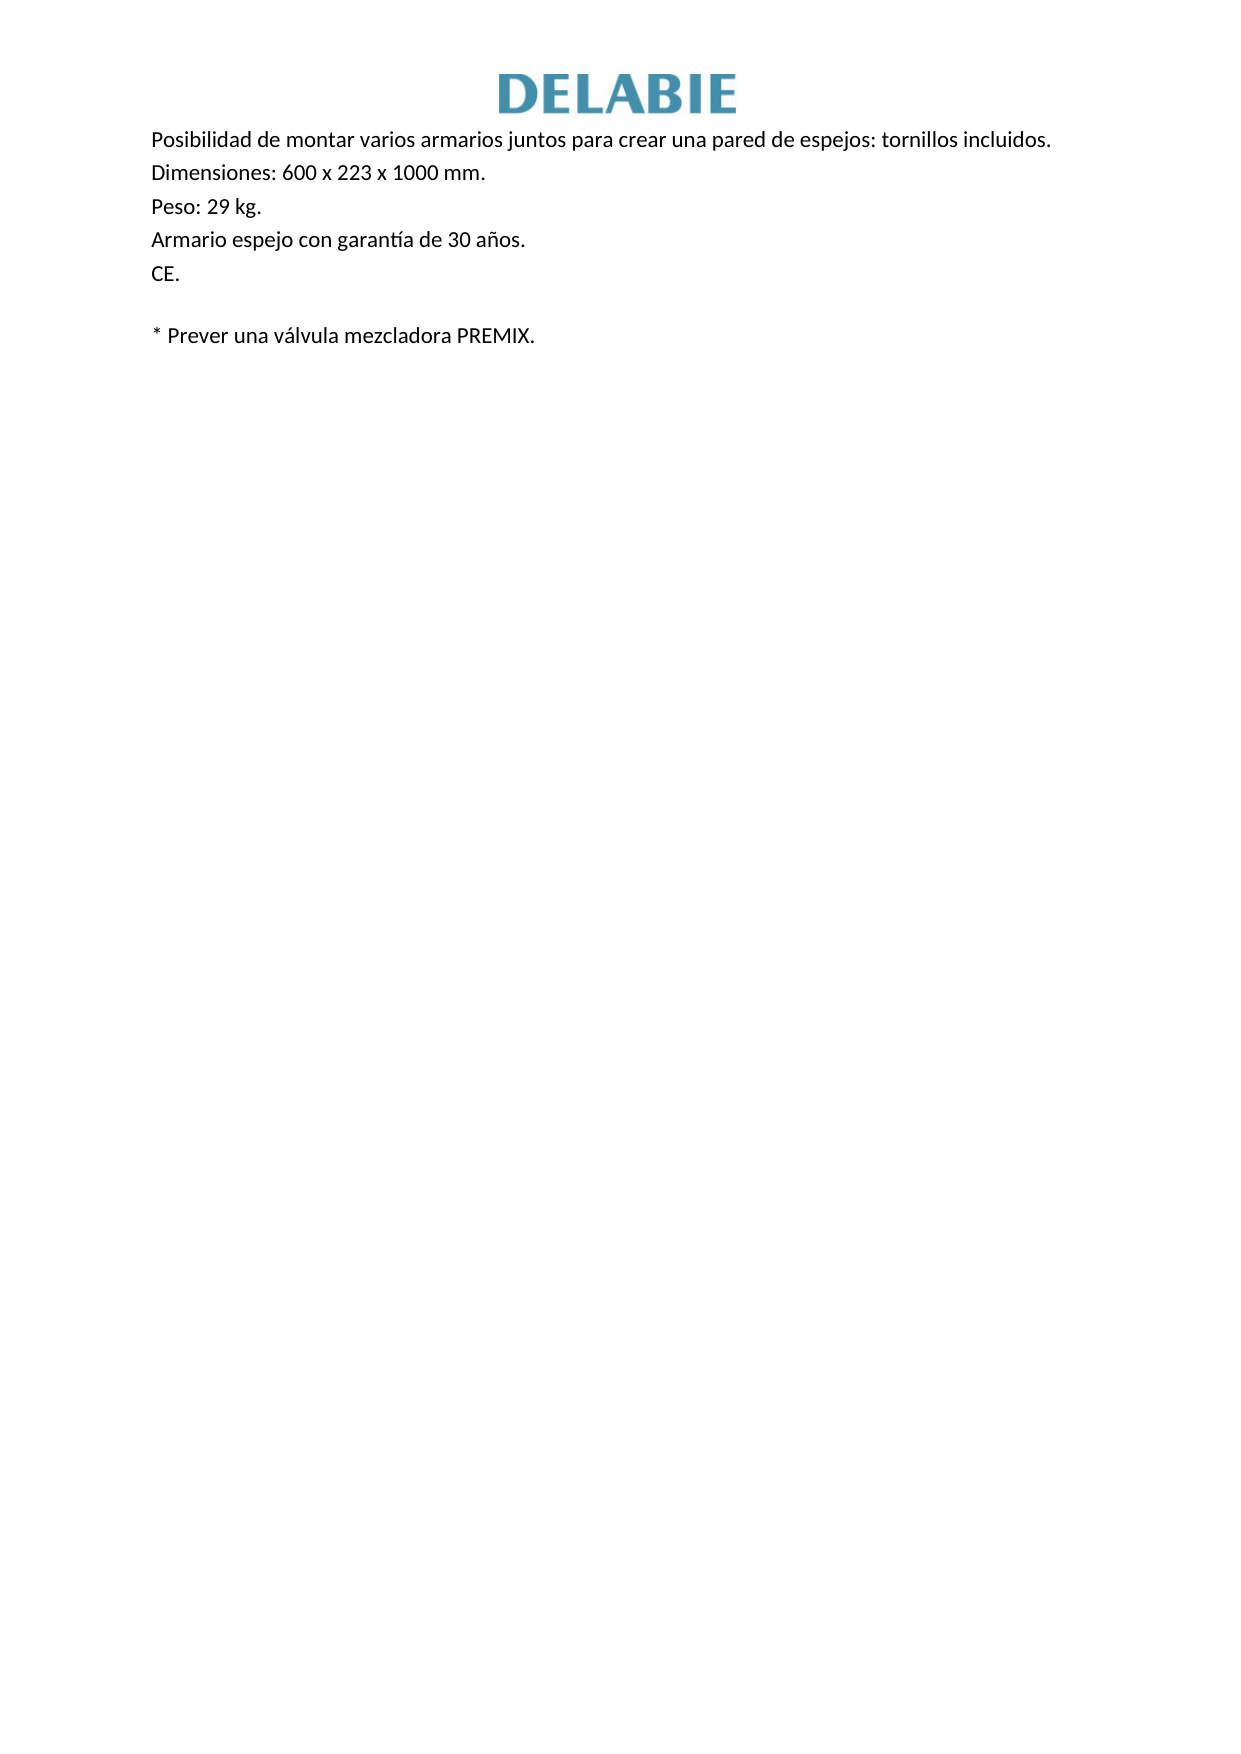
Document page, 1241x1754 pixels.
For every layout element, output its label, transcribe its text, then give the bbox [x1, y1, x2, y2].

text Armario espejo con garantía de 30 años. [151, 226, 1084, 254]
text Posibilidad de montar varios armarios juntos para crear una pared de espejos: tornillos incluidos. [151, 125, 1084, 153]
text CE. [151, 259, 1084, 287]
picture [497, 74, 738, 114]
text * Prever una válvula mezcladora PREMIX. [151, 321, 1084, 349]
text Peso: 29 kg. [151, 192, 1084, 220]
text Dimensiones: 600 x 223 x 1000 mm. [151, 158, 1084, 187]
